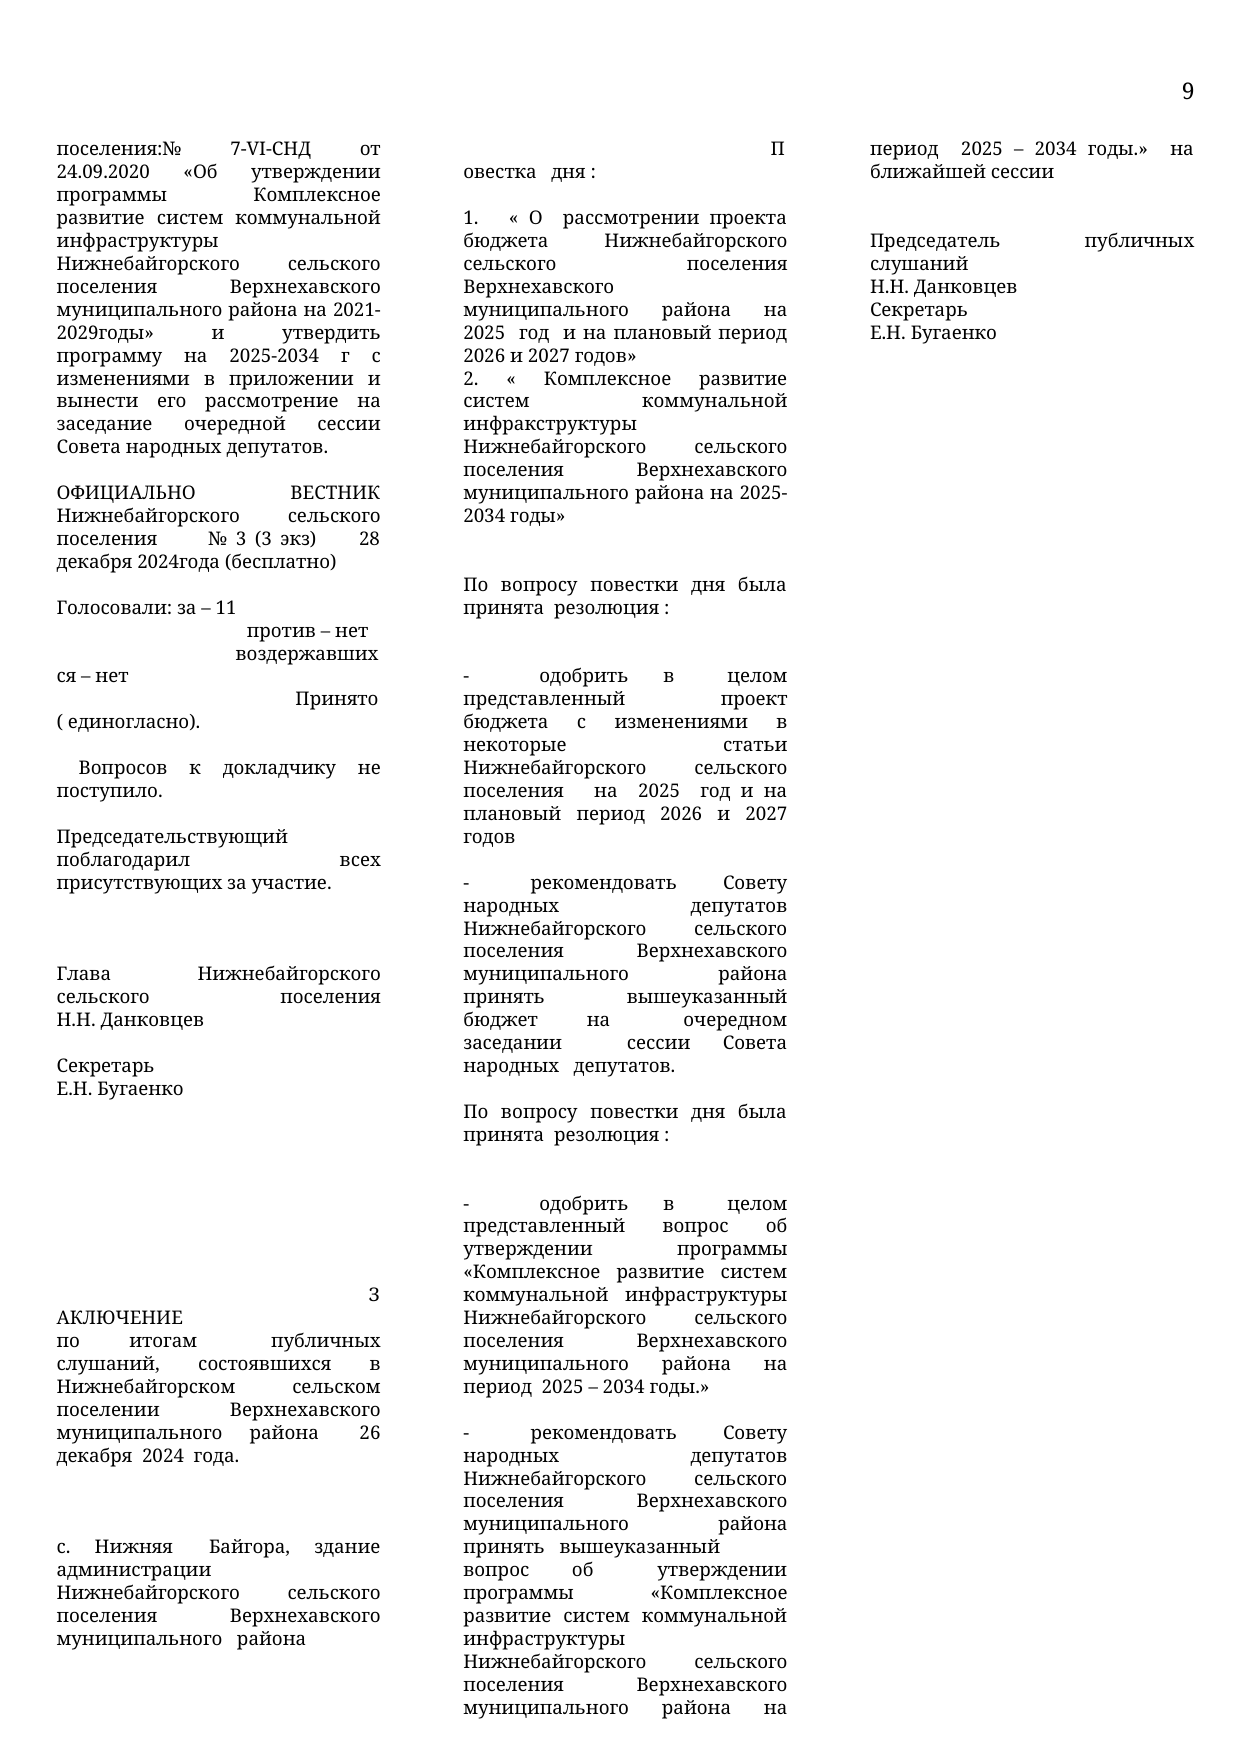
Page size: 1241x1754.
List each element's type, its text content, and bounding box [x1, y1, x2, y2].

text Председательствующий поблагодарил всех присутствующих за участие. [56, 825, 381, 894]
text с. Нижняя Байгора, здание администрации Нижнебайгорского сельского поселения Верхнехавского муниципального района [56, 1535, 381, 1650]
text По вопросу повестки дня была принята резолюция : [463, 573, 787, 619]
text Секретарь Е.Н. Бугаенко [56, 1054, 381, 1100]
text вопрос об утверждении программы «Комплексное развитие систем коммунальной инфраструктуры Нижнебайгорского сельского поселения Верхнехавского муниципального района на период 2025 – 2034 годы.» на ближайшей сессии [463, 1558, 787, 1719]
text 2. « Комплексное развитие систем коммунальной инфракструктуры Нижнебайгорского сельского поселения Верхнехавского муниципального района на 2025-2034 годы» [463, 367, 787, 527]
text - рекомендовать Совету народных депутатов Нижнебайгорского сельского поселения Верхнехавского муниципального района принять вышеуказанный бюджет на очередном заседании сессии Совета народных депутатов. [463, 871, 787, 1077]
text По вопросу повестки дня была принята резолюция : [463, 1100, 787, 1146]
text по итогам публичных слушаний, состоявшихся в Нижнебайгорском сельском поселении Верхнехавского муниципального района 26 декабря 2024 года. [56, 1329, 381, 1467]
text Председатель публичных слушаний Н.Н. Данковцев [870, 229, 1194, 298]
text Вопросов к докладчику не поступило. [56, 756, 381, 802]
text воздержавшихся – нет [56, 642, 381, 687]
text Секретарь Е.Н. Бугаенко [870, 298, 1194, 344]
text - рекомендовать Совету народных депутатов Нижнебайгорского сельского поселения Верхнехавского муниципального района принять вышеуказанный [463, 1421, 787, 1558]
text - одобрить в целом представленный проект бюджета с изменениями в некоторые статьи Нижнебайгорского сельского поселения на 2025 год и на плановый период 2026 и 2027 годов [463, 664, 787, 848]
text ОФИЦИАЛЬНО ВЕСТНИК Нижнебайгорского сельского поселения № 3 (3 экз) 28 декабря 2024года (бесплатно) [56, 481, 381, 573]
text - одобрить в целом представленный вопрос об утверждении программы «Комплексное развитие систем коммунальной инфраструктуры Нижнебайгорского сельского поселения Верхнехавского муниципального района на период 2025 – 2034 годы.» [463, 1192, 787, 1398]
text Голосовали: за – 11 [56, 596, 381, 619]
text Принято ( единогласно). [56, 687, 381, 733]
text 1. « О рассмотрении проекта бюджета Нижнебайгорского сельского поселения Верхнехавского муниципального района на 2025 год и на плановый период 2026 и 2027 годов» [463, 206, 787, 367]
text Глава Нижнебайгорского сельского поселения Н.Н. Данковцев [56, 962, 381, 1031]
text вопрос об утверждении программы «Комплексное развитие систем коммунальной инфраструктуры Нижнебайгорского сельского поселения Верхнехавского муниципального района на период 2025 – 2034 годы.» на ближайшей сессии [870, 137, 1194, 183]
text ЗАКЛЮЧЕНИЕ [56, 1283, 381, 1329]
text против – нет [56, 619, 381, 642]
text Повестка дня : [463, 137, 787, 183]
